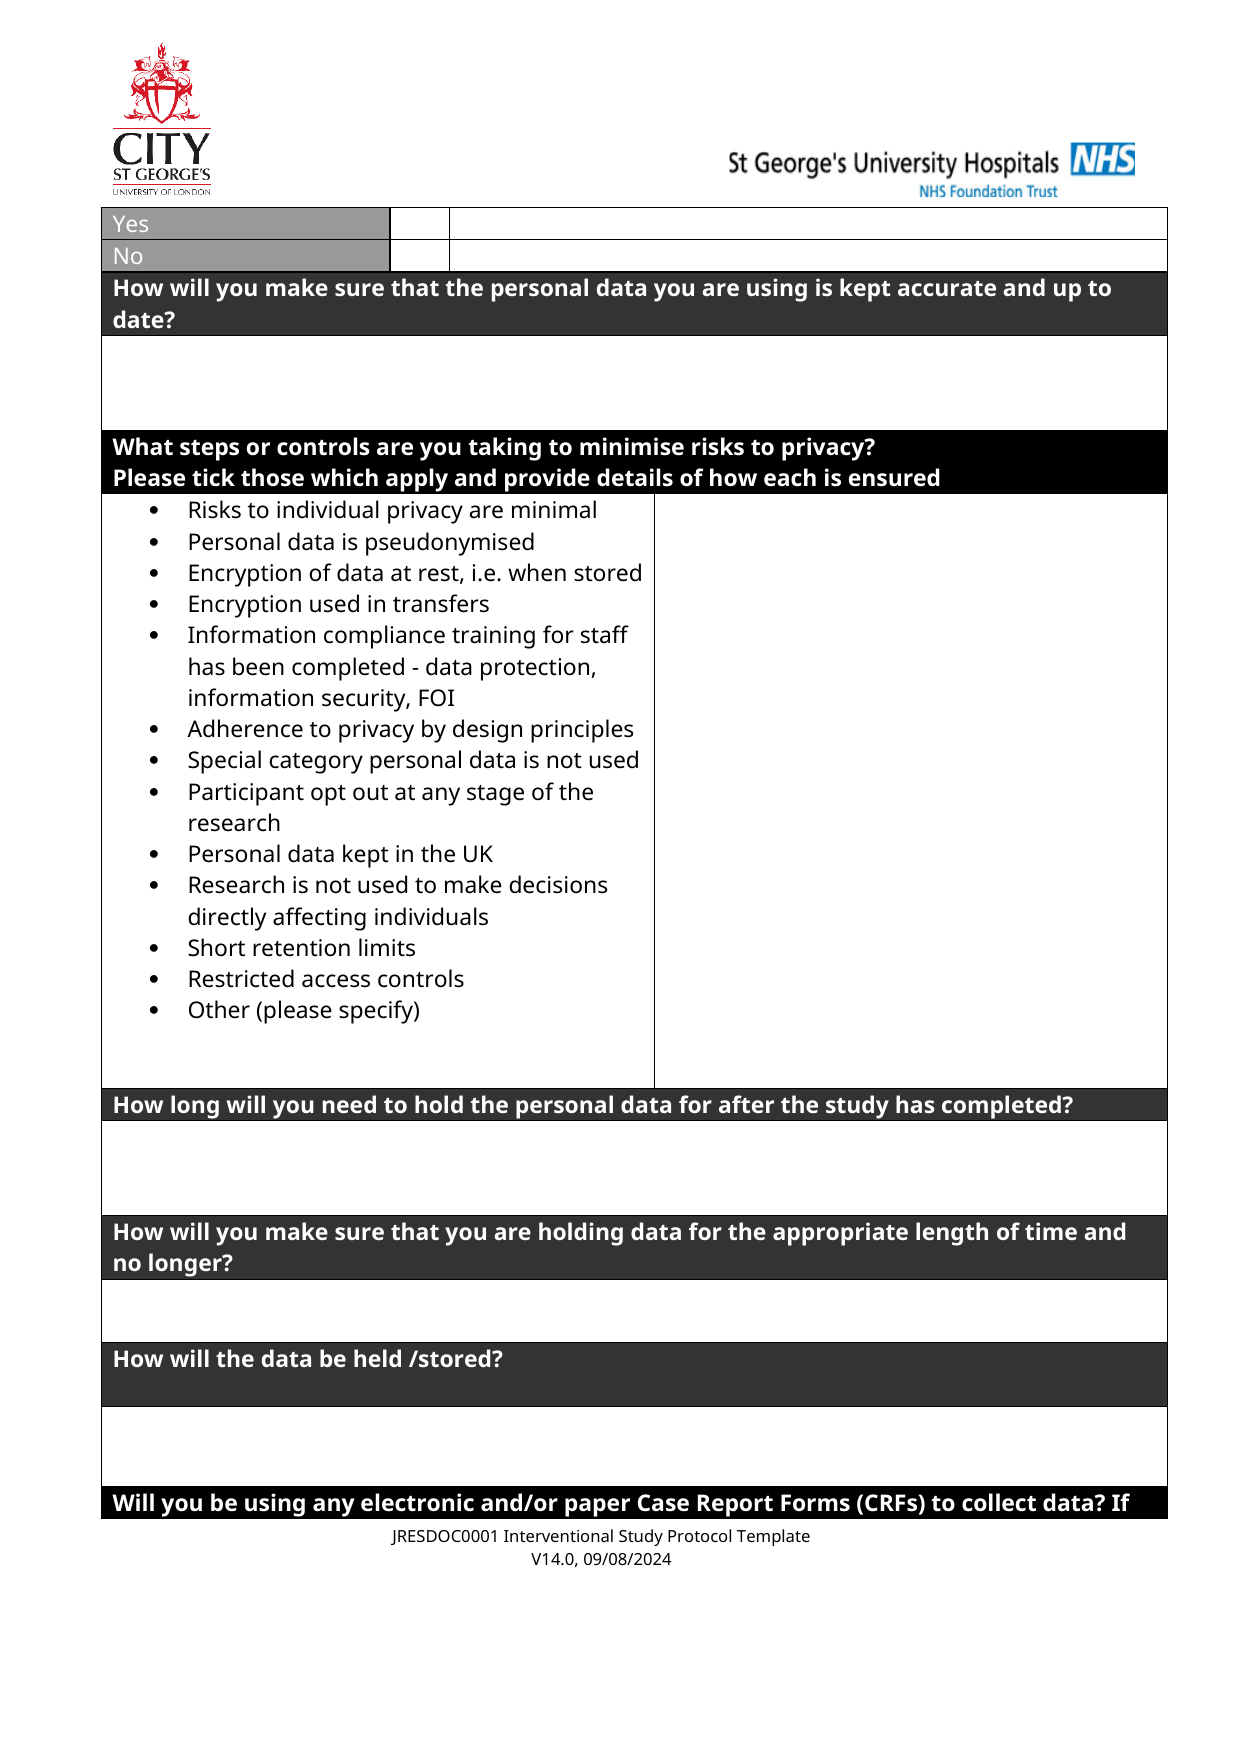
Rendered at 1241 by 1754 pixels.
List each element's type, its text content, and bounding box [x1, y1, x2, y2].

table_cell How will you make sure that the personal data you are using is kept accurate and up to date? [102, 273, 1167, 335]
table_cell [391, 240, 449, 271]
table_cell What steps or controls are you taking to minimise risks to privacy? Please tick those which apply and provide details of how each is ensured [102, 431, 1167, 493]
table_cell [102, 1121, 1167, 1215]
table_cell [102, 1280, 1167, 1342]
table_cell Risks to individual privacy are minimal Personal data is pseudonymised Encryption of data at rest, i.e. when stored Encryption used in transfers Information compliance training for staff has been completed - data protection, information security, FOI Adherence to privacy by design principles Special category personal data is not used Participant opt out at any stage of the research Personal data kept in the UK Research is not used to make decisions directly affecting individuals Short retention limits Restricted access controls Other (please specify) [102, 494, 654, 1088]
table_cell [450, 240, 1167, 271]
table_cell How will you make sure that you are holding data for the appropriate length of time and no longer? [102, 1216, 1167, 1279]
table_cell How long will you need to hold the personal data for after the study has completed? [102, 1089, 1167, 1120]
table_cell No [102, 240, 389, 271]
table_cell [391, 208, 449, 239]
table_cell How will the data be held /stored? [102, 1343, 1167, 1406]
table_cell [102, 1407, 1167, 1486]
table_cell [450, 208, 1167, 239]
table_cell [102, 336, 1167, 430]
table_cell Yes [102, 208, 389, 239]
table_cell [655, 494, 1167, 1088]
picture [728, 134, 1134, 203]
picture [101, 32, 224, 206]
